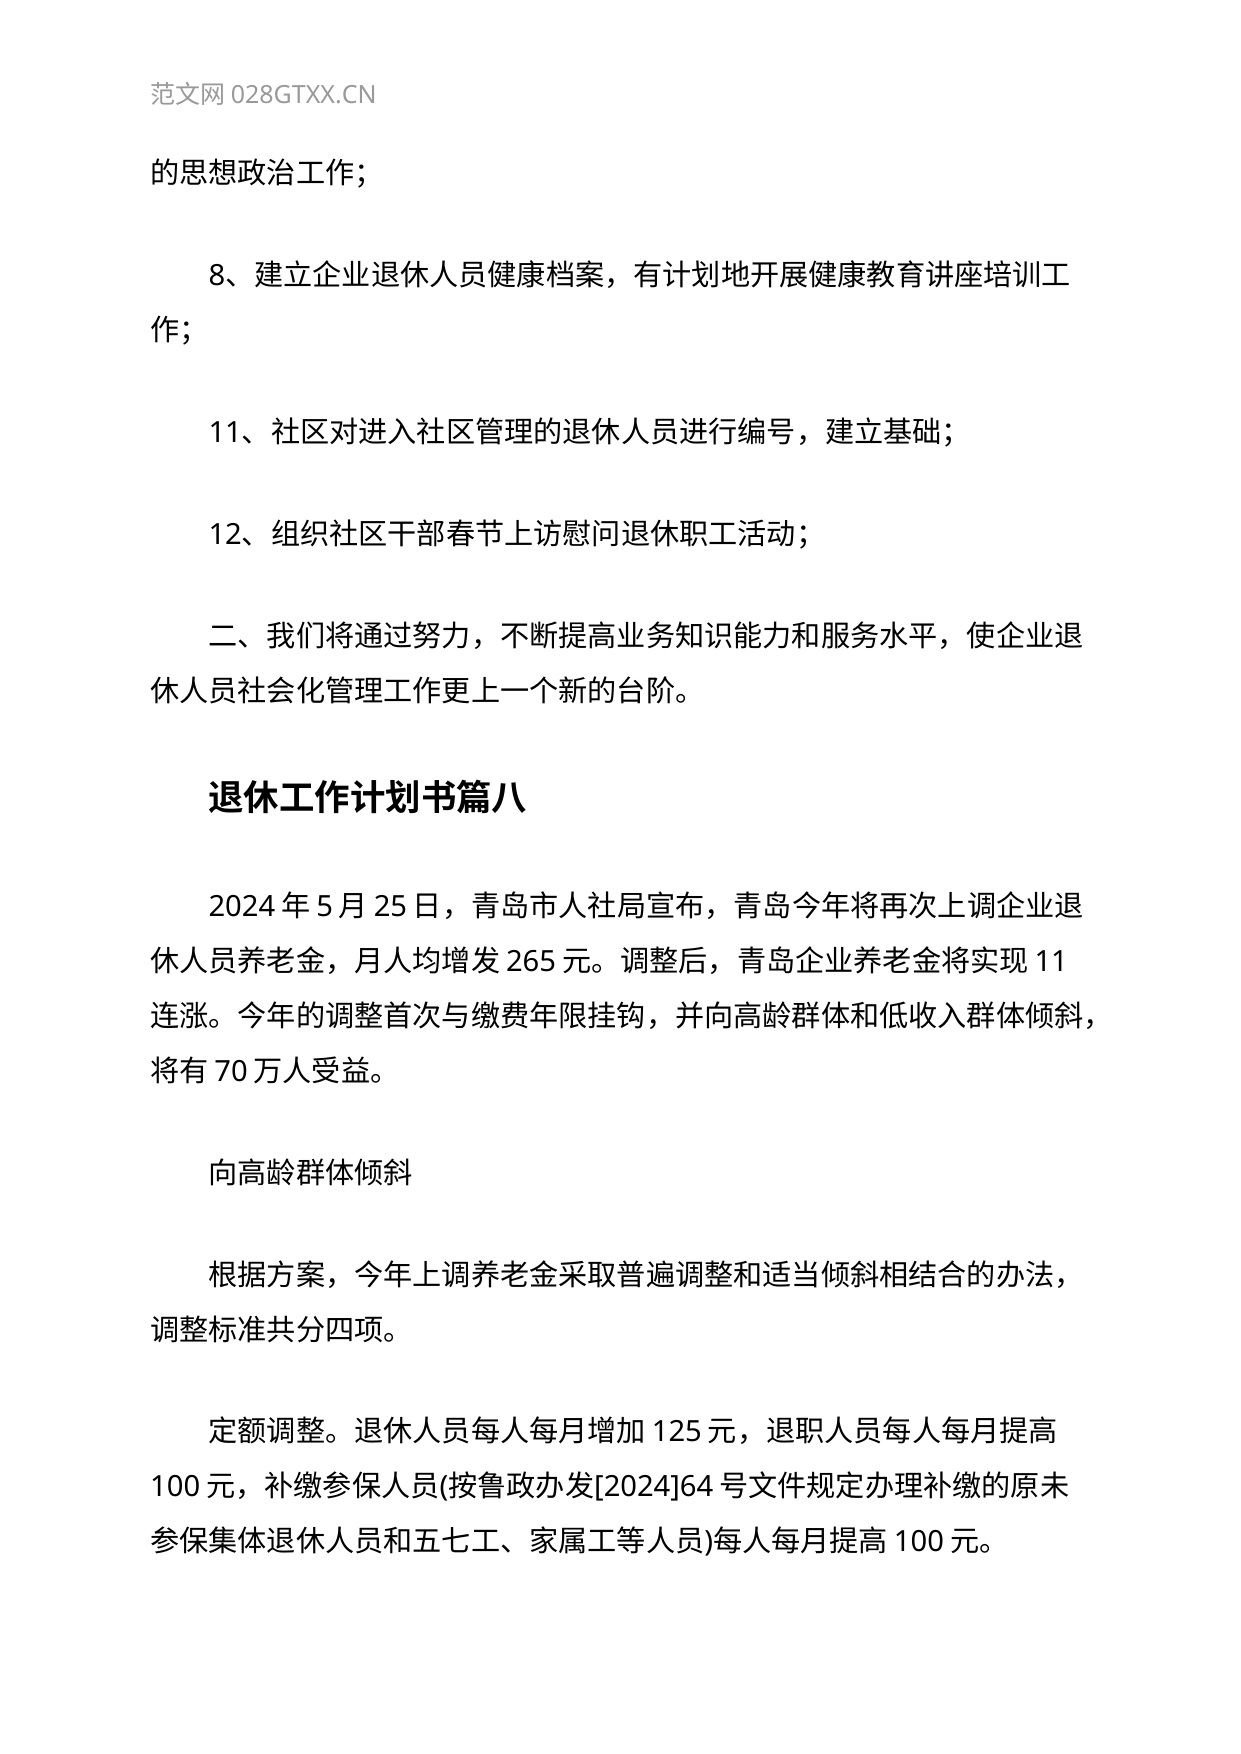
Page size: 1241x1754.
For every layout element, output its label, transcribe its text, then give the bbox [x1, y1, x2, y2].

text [150, 150, 1090, 192]
text 11、社区对进入社区管理的退休人员进行编号，建立基础； [150, 408, 1090, 451]
text 12、组织社区干部春节上访慰问退休职工活动； [150, 511, 1090, 553]
text 根据方案，今年上调养老金采取普遍调整和适当倾斜相结合的办法，调整标准共分四项。 [150, 1251, 1090, 1348]
text 2024年5月25日，青岛市人社局宣布，青岛今年将再次上调企业退休人员养老金，月人均增发265元。调整后，青岛企业养老金将实现11连涨。今年的调整首次与缴费年限挂钩，并向高龄群体和低收入群体倾斜，将有70万人受益。 [150, 883, 1090, 1090]
text 退休工作计划书篇八 [150, 769, 1090, 820]
text 向高龄群体倾斜 [150, 1149, 1090, 1192]
text 定额调整。退休人员每人每月增加125元，退职人员每人每月提高100元，补缴参保人员(按鲁政办发[2024]64号文件规定办理补缴的原未参保集体退休人员和五七工、家属工等人员)每人每月提高100元。 [150, 1408, 1090, 1560]
text 二、我们将通过努力，不断提高业务知识能力和服务水平，使企业退休人员社会化管理工作更上一个新的台阶。 [150, 612, 1090, 710]
text 8、建立企业退休人员健康档案，有计划地开展健康教育讲座培训工作； [150, 252, 1090, 349]
